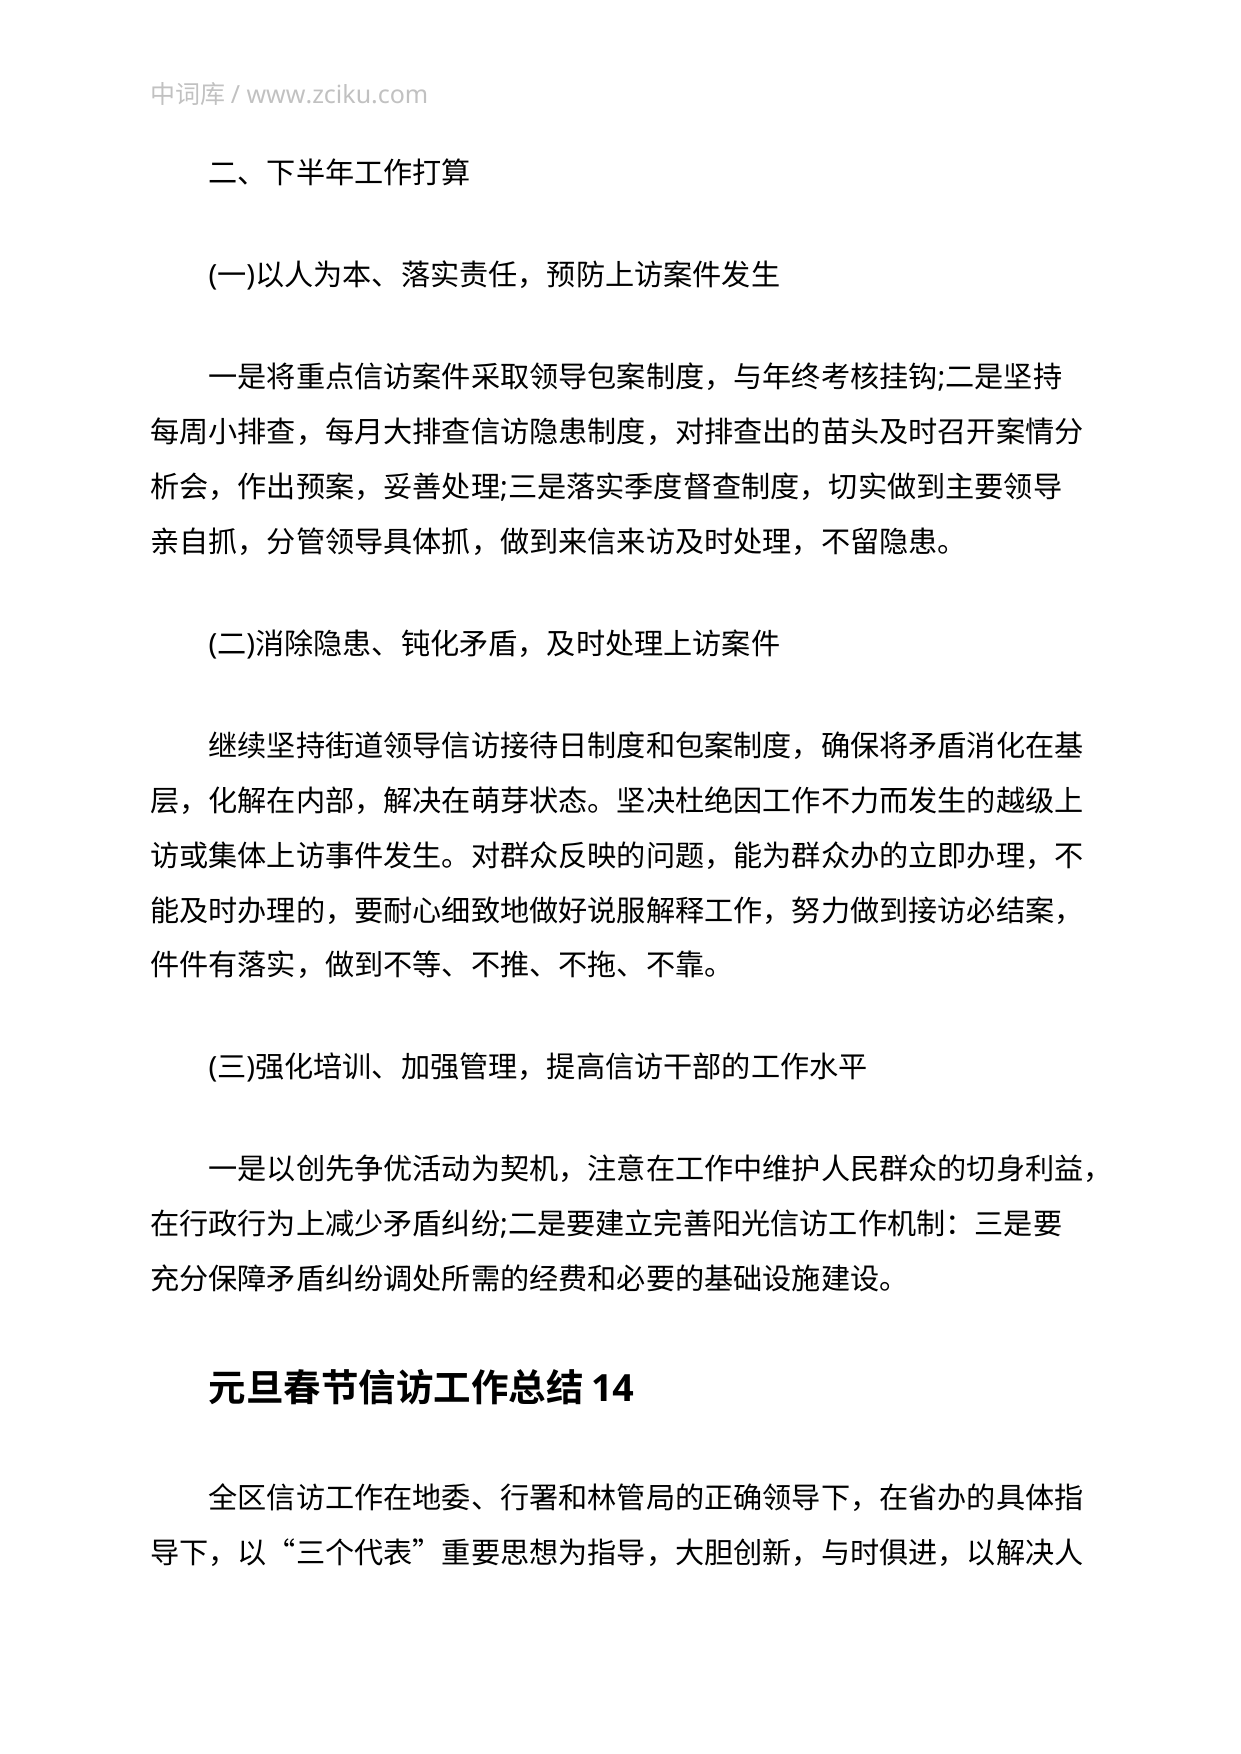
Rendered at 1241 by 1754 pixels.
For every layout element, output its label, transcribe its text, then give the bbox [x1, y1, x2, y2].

text (二)消除隐患、钝化矛盾，及时处理上访案件 [150, 620, 1090, 663]
text 一是将重点信访案件采取领导包案制度，与年终考核挂钩;二是坚持每周小排查，每月大排查信访隐患制度，对排查出的苗头及时召开案情分析会，作出预案，妥善处理;三是落实季度督查制度，切实做到主要领导亲自抓，分管领导具体抓，做到来信来访及时处理，不留隐患。 [150, 354, 1090, 561]
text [150, 1475, 1090, 1572]
text 一是以创先争优活动为契机，注意在工作中维护人民群众的切身利益，在行政行为上减少矛盾纠纷;二是要建立完善阳光信访工作机制：三是要充分保障矛盾纠纷调处所需的经费和必要的基础设施建设。 [150, 1146, 1090, 1298]
text (一)以人为本、落实责任，预防上访案件发生 [150, 252, 1090, 294]
text (三)强化培训、加强管理，提高信访干部的工作水平 [150, 1044, 1090, 1086]
text 继续坚持街道领导信访接待日制度和包案制度，确保将矛盾消化在基层，化解在内部，解决在萌芽状态。坚决杜绝因工作不力而发生的越级上访或集体上访事件发生。对群众反映的问题，能为群众办的立即办理，不能及时办理的，要耐心细致地做好说服解释工作，努力做到接访必结案，件件有落实，做到不等、不推、不拖、不靠。 [150, 722, 1090, 984]
text 元旦春节信访工作总结14 [150, 1357, 1090, 1412]
text 二、下半年工作打算 [150, 150, 1090, 192]
